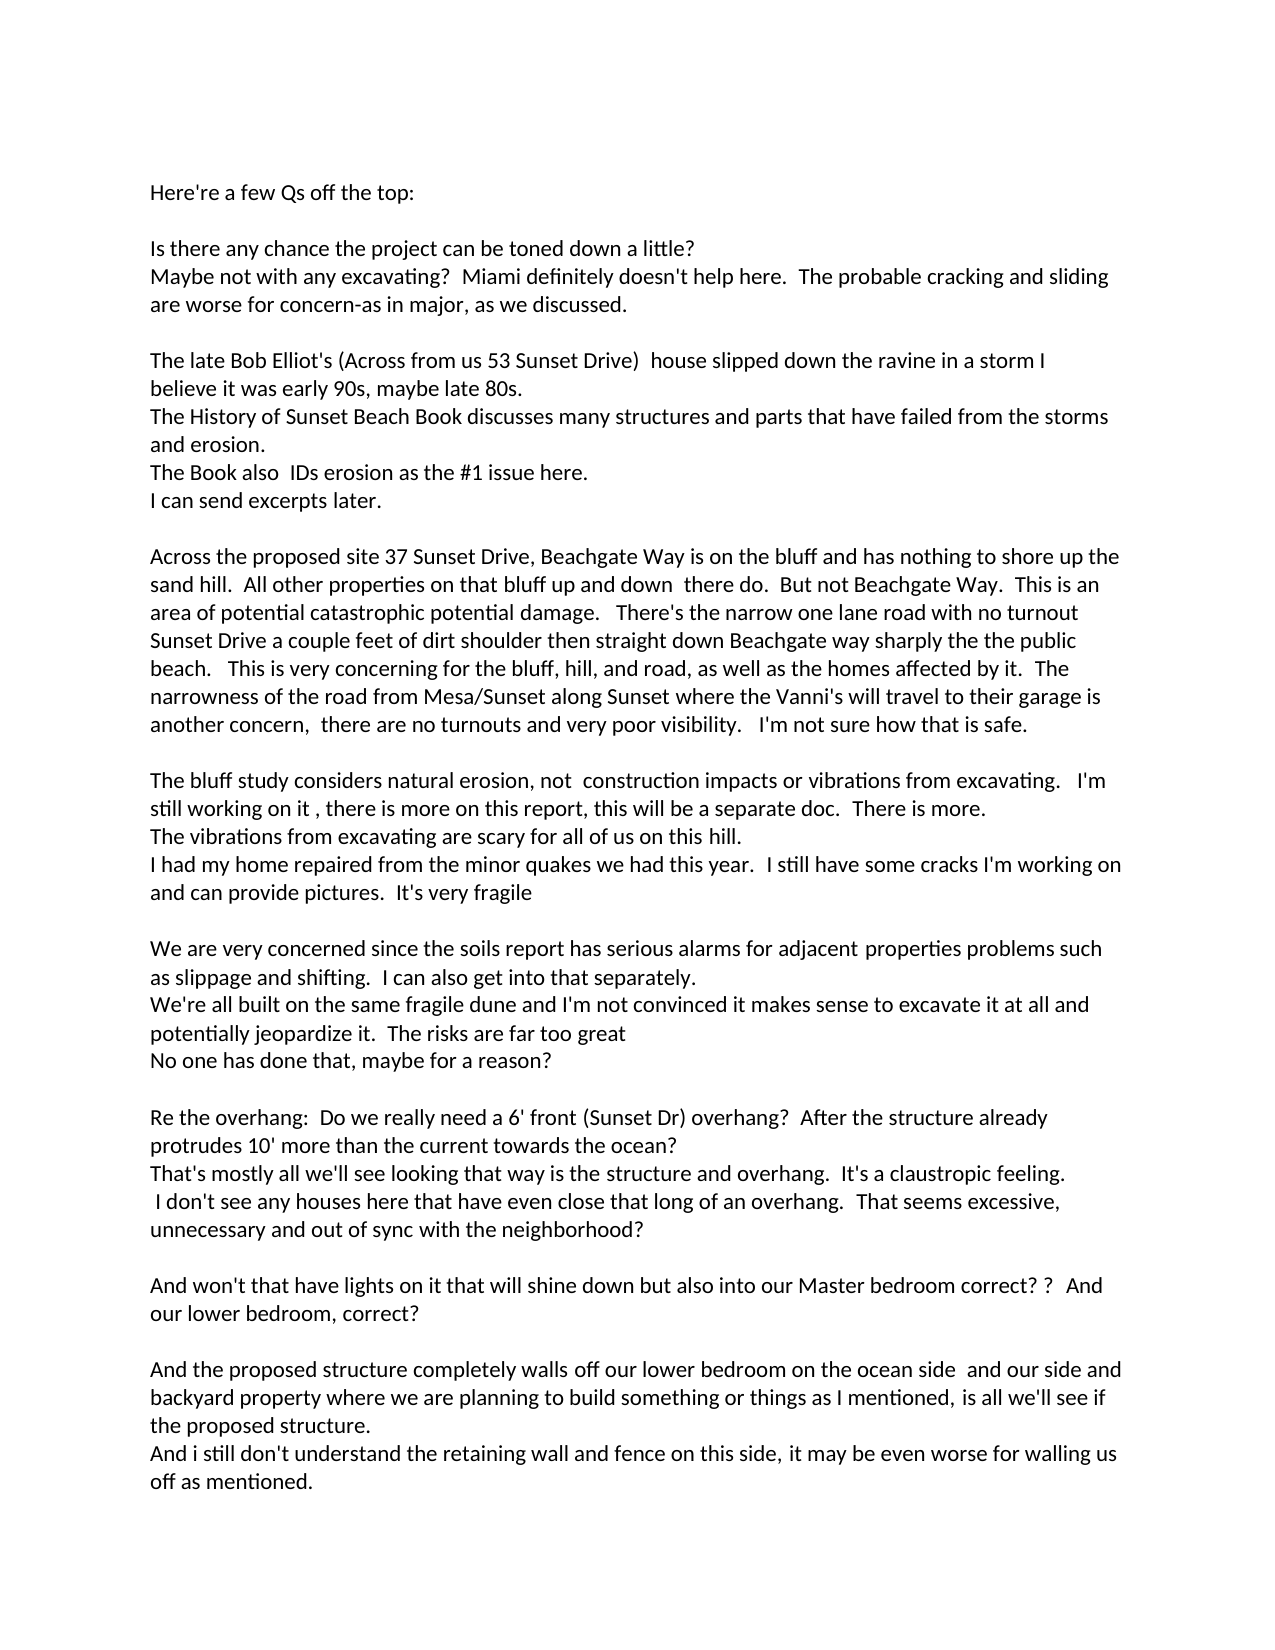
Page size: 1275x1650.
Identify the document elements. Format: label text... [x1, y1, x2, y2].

text Maybe not with any excavating? Miami definitely doesn't help here. The probable cracking and sliding are worse for concern-as in major, as we discussed. [150, 262, 1125, 318]
text And i still don't understand the retaining wall and fence on this side, it may be even worse for walling us off as mentioned. [150, 1439, 1125, 1495]
text I don't see any houses here that have even close that long of an overhang. That seems excessive, unnecessary and out of sync with the neighborhood? [150, 1187, 1125, 1243]
text No one has done that, maybe for a reason? [150, 1047, 1125, 1075]
text Across the proposed site 37 Sunset Drive, Beachgate Way is on the bluff and has nothing to shore up the sand hill. All other properties on that bluff up and down there do. But not Beachgate Way. This is an area of potential catastrophic potential damage. There's the narrow one lane road with no turnout Sunset Drive a couple feet of dirt shoulder then straight down Beachgate way sharply the the public beach. This is very concerning for the bluff, hill, and road, as well as the homes affected by it. The narrowness of the road from Mesa/Sunset along Sunset where the Vanni's will travel to their garage is another concern, there are no turnouts and very poor visibility. I'm not sure how that is safe. [150, 542, 1125, 738]
text I had my home repaired from the minor quakes we had this year. I still have some cracks I'm working on and can provide pictures. It's very fragile [150, 851, 1125, 907]
text The Book also IDs erosion as the #1 issue here. [150, 458, 1125, 486]
text The bluff study considers natural erosion, not construction impacts or vibrations from excavating. I'm still working on it , there is more on this report, this will be a separate doc. There is more. [150, 766, 1125, 822]
text We're all built on the same fragile dune and I'm not convinced it makes sense to excavate it at all and potentially jeopardize it. The risks are far too great [150, 991, 1125, 1047]
text And won't that have lights on it that will shine down but also into our Master bedroom correct? ? And our lower bedroom, correct? [150, 1271, 1125, 1327]
text We are very concerned since the soils report has serious alarms for adjacent properties problems such as slippage and shifting. I can also get into that separately. [150, 934, 1125, 991]
text Re the overhang: Do we really need a 6' front (Sunset Dr) overhang? After the structure already protrudes 10' more than the current towards the ocean? [150, 1103, 1125, 1159]
text Is there any chance the project can be toned down a little? [150, 234, 1125, 262]
text And the proposed structure completely walls off our lower bedroom on the ocean side and our side and backyard property where we are planning to build something or things as I mentioned, is all we'll see if the proposed structure. [150, 1355, 1125, 1439]
text The History of Sunset Beach Book discusses many structures and parts that have failed from the storms and erosion. [150, 402, 1125, 458]
text Here're a few Qs off the top: [150, 178, 1125, 206]
text The late Bob Elliot's (Across from us 53 Sunset Drive) house slipped down the ravine in a storm I believe it was early 90s, maybe late 80s. [150, 346, 1125, 402]
text The vibrations from excavating are scary for all of us on this hill. [150, 822, 1125, 851]
text That's mostly all we'll see looking that way is the structure and overhang. It's a claustropic feeling. [150, 1159, 1125, 1187]
text I can send excerpts later. [150, 486, 1125, 514]
